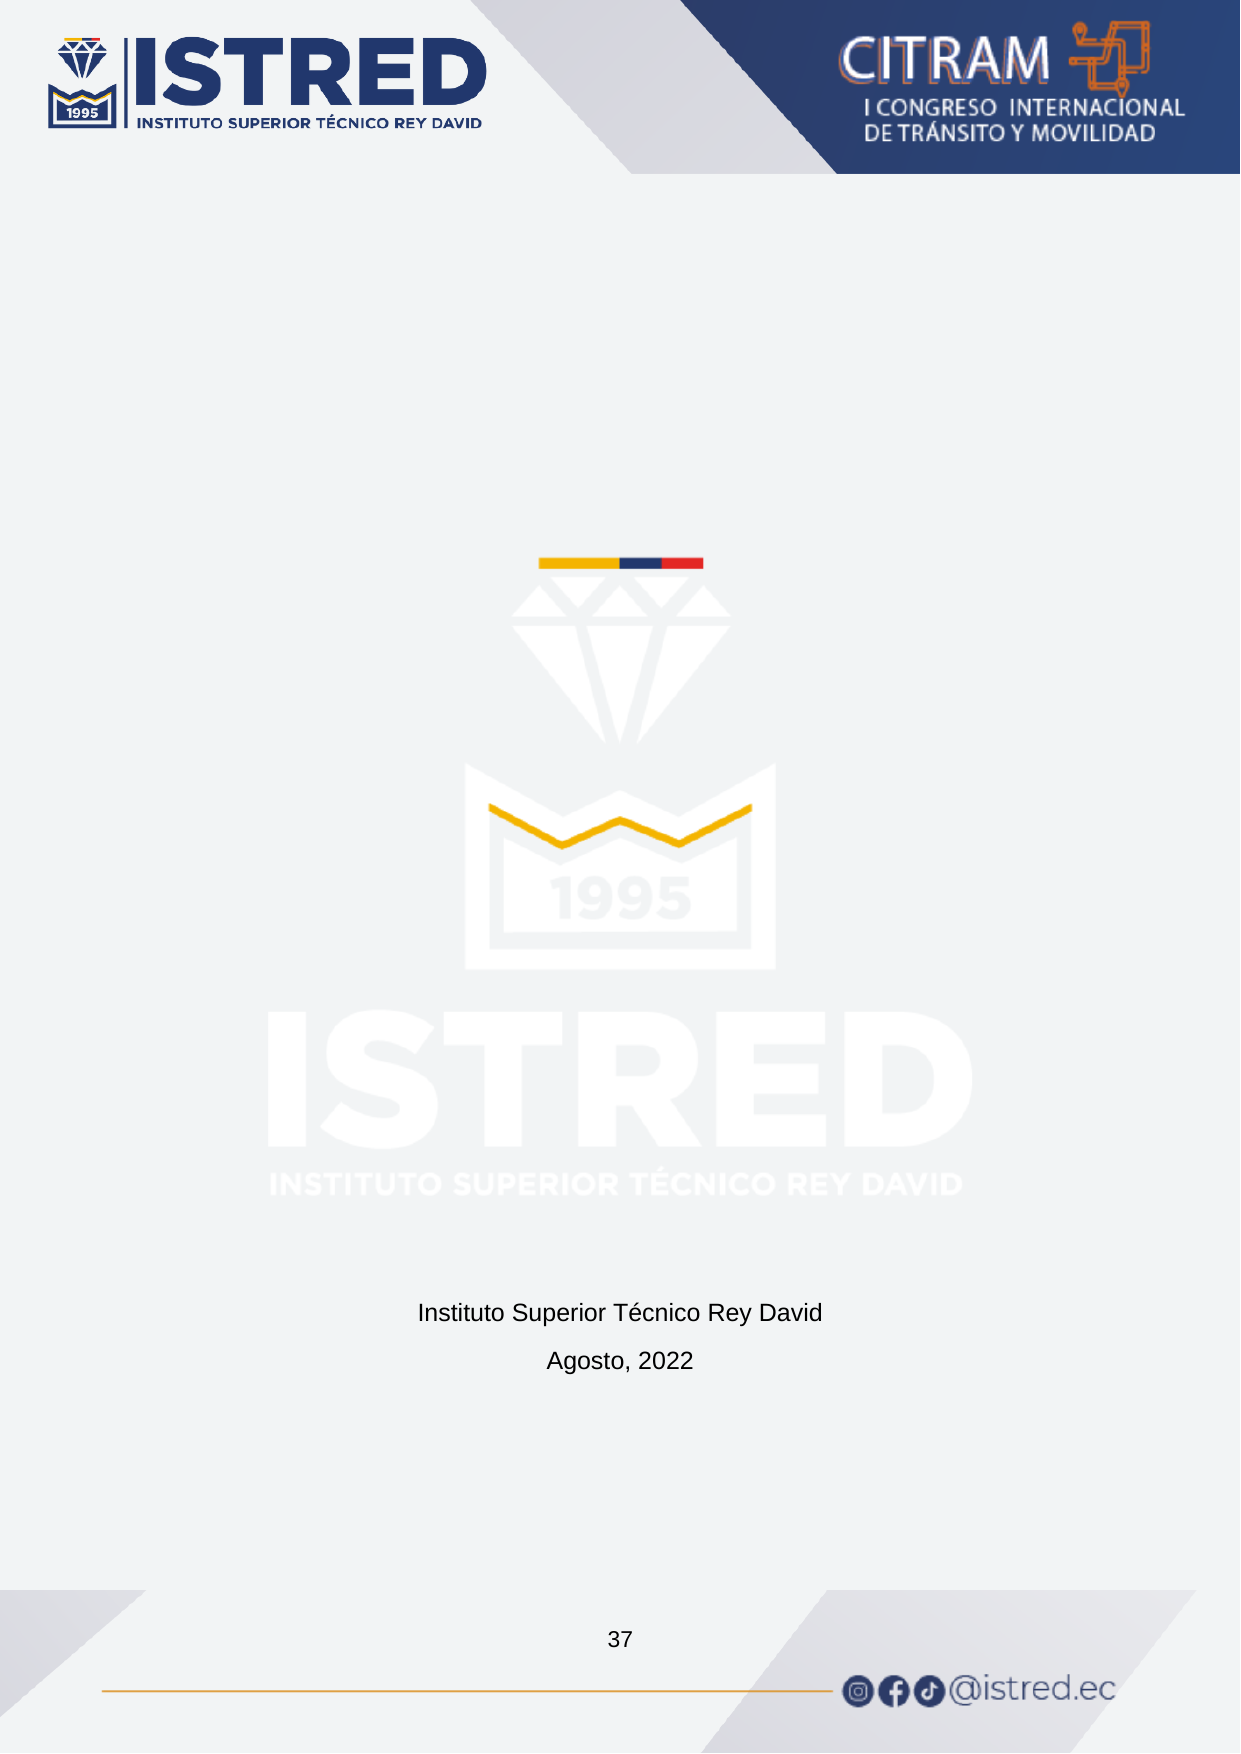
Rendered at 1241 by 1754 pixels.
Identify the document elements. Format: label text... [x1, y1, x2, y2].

text Instituto Superior Técnico Rey David [177, 1298, 1063, 1327]
text Agosto, 2022 [177, 1346, 1063, 1375]
picture [0, 0, 1240, 1753]
